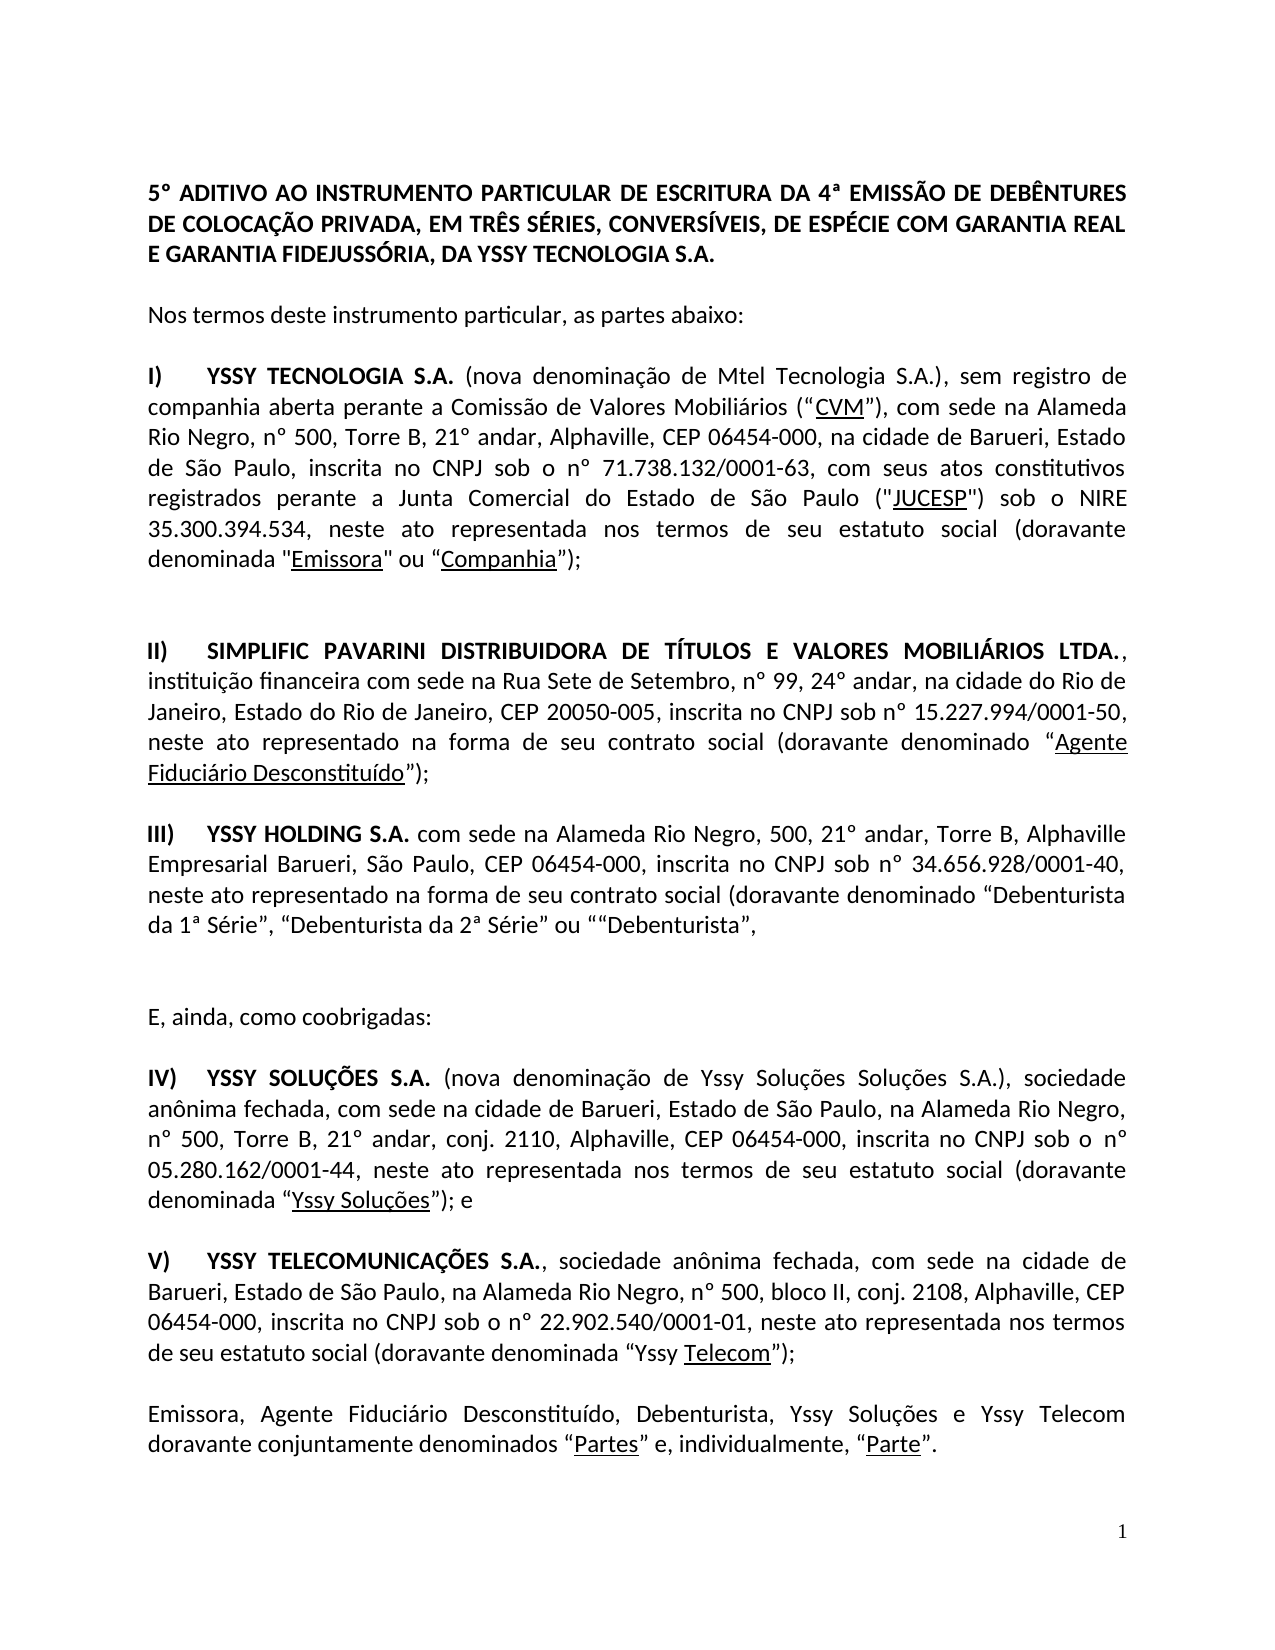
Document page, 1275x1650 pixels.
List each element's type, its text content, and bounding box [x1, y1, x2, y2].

list YSSY TECNOLOGIA S.A. (nova denominação de Mtel Tecnologia S.A.), sem registro de companhia aberta perante a Comissão de Valores Mobiliários (“CVM”), com sede na Alameda Rio Negro, nº 500, Torre B, 21º andar, Alphaville, CEP 06454-000, na cidade de Barueri, Estado de São Paulo, inscrita no CNPJ sob o nº 71.738.132/0001-63, com seus atos constitutivos registrados perante a Junta Comercial do Estado de São Paulo ("JUCESP") sob o NIRE 35.300.394.534, neste ato representada nos termos de seu estatuto social (doravante denominada "Emissora" ou “Companhia”); [148, 360, 1127, 574]
text Emissora, Agente Fiduciário Desconstituído, Debenturista, Yssy Soluções e Yssy Telecom doravante conjuntamente denominados “Partes” e, individualmente, “Parte”. [148, 1398, 1127, 1459]
list SIMPLIFIC PAVARINI DISTRIBUIDORA DE TÍTULOS E VALORES MOBILIÁRIOS LTDA., instituição financeira com sede na Rua Sete de Setembro, nº 99, 24º andar, na cidade do Rio de Janeiro, Estado do Rio de Janeiro, CEP 20050-005, inscrita no CNPJ sob nº 15.227.994/0001-50, neste ato representado na forma de seu contrato social (doravante denominado “Agente Fiduciário Desconstituído”); [147, 635, 1127, 788]
list YSSY TELECOMUNICAÇÕES S.A., sociedade anônima fechada, com sede na cidade de Barueri, Estado de São Paulo, na Alameda Rio Negro, nº 500, bloco II, conj. 2108, Alphaville, CEP 06454-000, inscrita no CNPJ sob o nº 22.902.540/0001-01, neste ato representada nos termos de seu estatuto social (doravante denominada “Yssy Telecom”); [148, 1245, 1127, 1367]
text E, ainda, como coobrigadas: [148, 1001, 1127, 1032]
title 5º ADITIVO AO INSTRUMENTO PARTICULAR DE ESCRITURA DA 4ª EMISSÃO DE DEBÊNTURES DE COLOCAÇÃO PRIVADA, EM TRÊS SÉRIES, CONVERSÍVEIS, DE ESPÉCIE COM GARANTIA REAL E GARANTIA FIDEJUSSÓRIA, DA YSSY TECNOLOGIA S.A. [148, 177, 1127, 269]
list YSSY SOLUÇÕES S.A. (nova denominação de Yssy Soluções Soluções S.A.), sociedade anônima fechada, com sede na cidade de Barueri, Estado de São Paulo, na Alameda Rio Negro, nº 500, Torre B, 21º andar, conj. 2110, Alphaville, CEP 06454-000, inscrita no CNPJ sob o nº 05.280.162/0001-44, neste ato representada nos termos de seu estatuto social (doravante denominada “Yssy Soluções”); e [148, 1062, 1127, 1215]
title Nos termos deste instrumento particular, as partes abaixo: [148, 299, 1127, 330]
list YSSY HOLDING S.A. com sede na Alameda Rio Negro, 500, 21º andar, Torre B, Alphaville Empresarial Barueri, São Paulo, CEP 06454-000, inscrita no CNPJ sob nº 34.656.928/0001-40, neste ato representado na forma de seu contrato social (doravante denominado “Debenturista da 1ª Série”, “Debenturista da 2ª Série” ou ““Debenturista”, [147, 818, 1127, 940]
